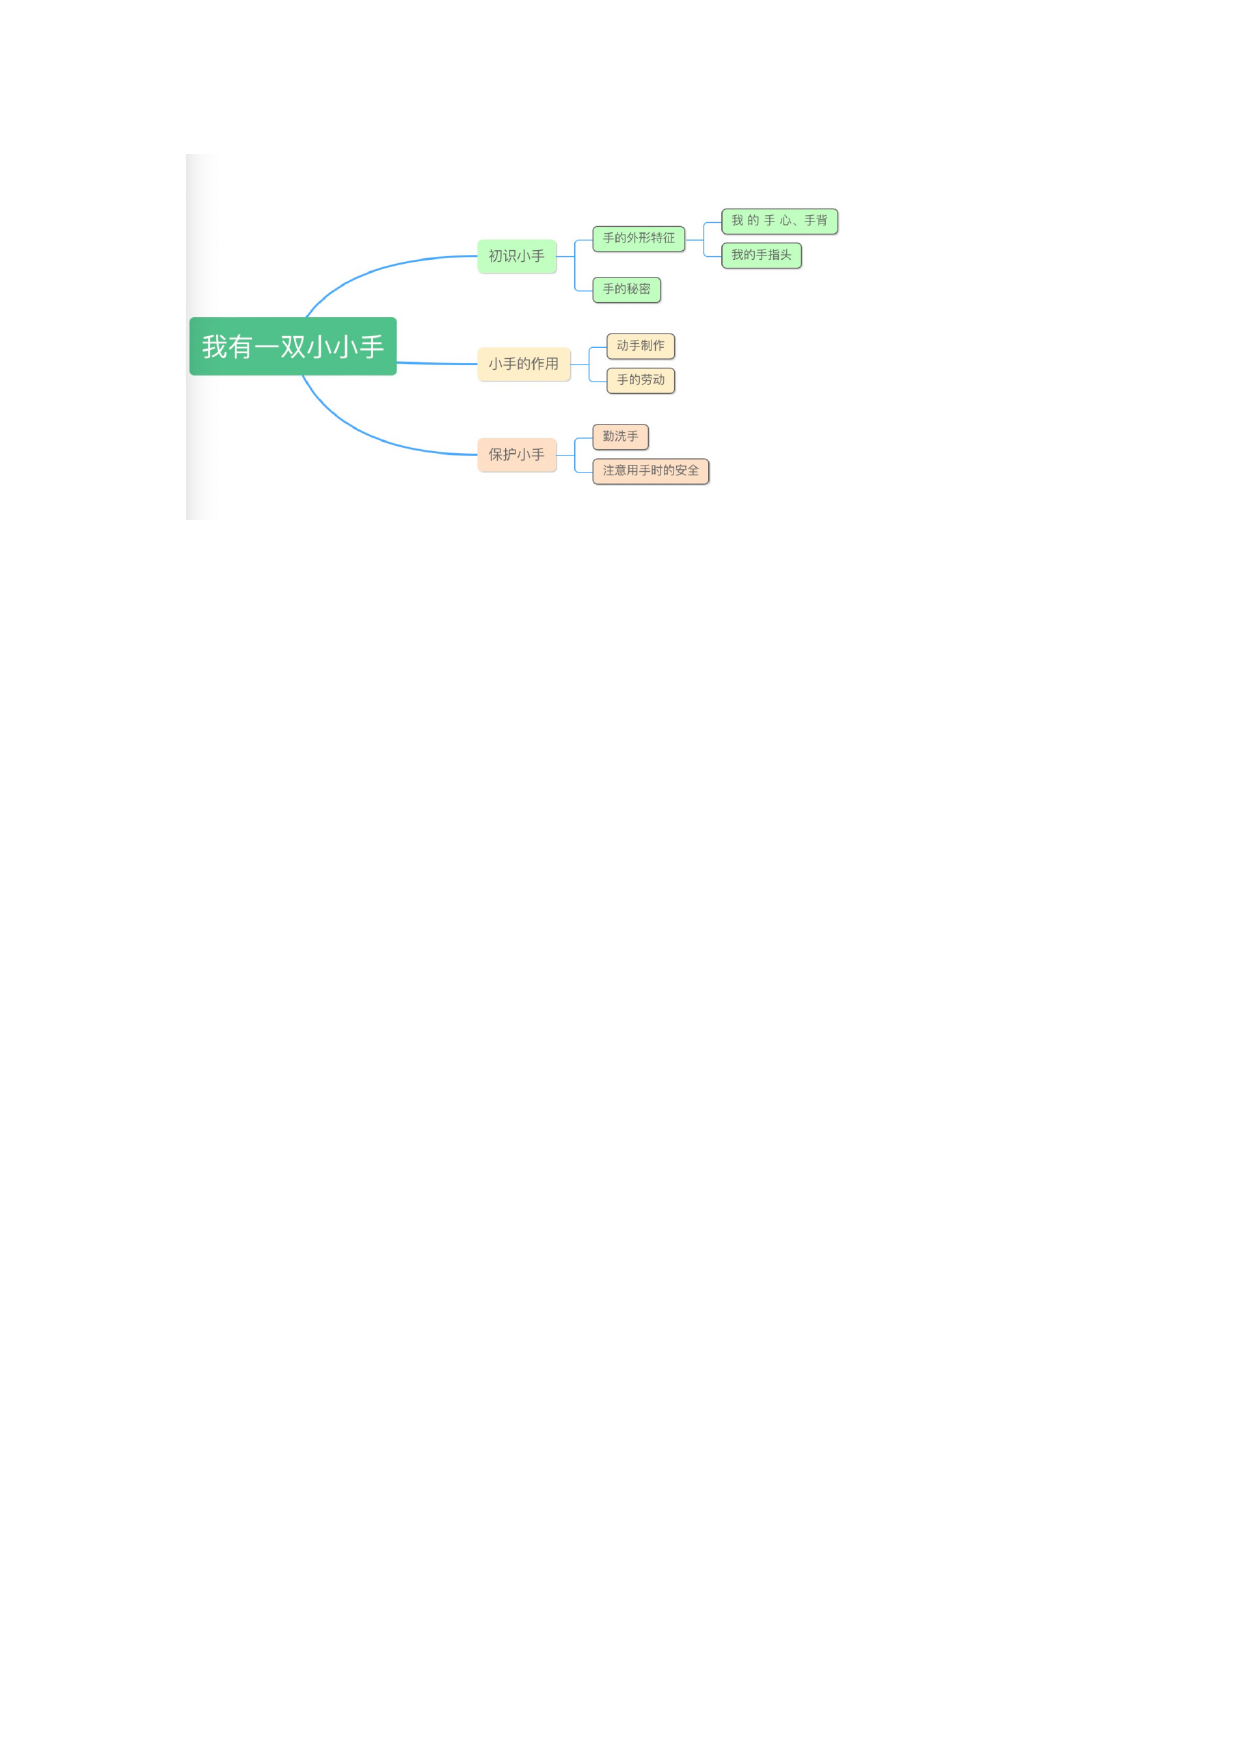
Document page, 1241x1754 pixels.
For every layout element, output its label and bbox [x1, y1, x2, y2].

picture [185, 154, 844, 520]
